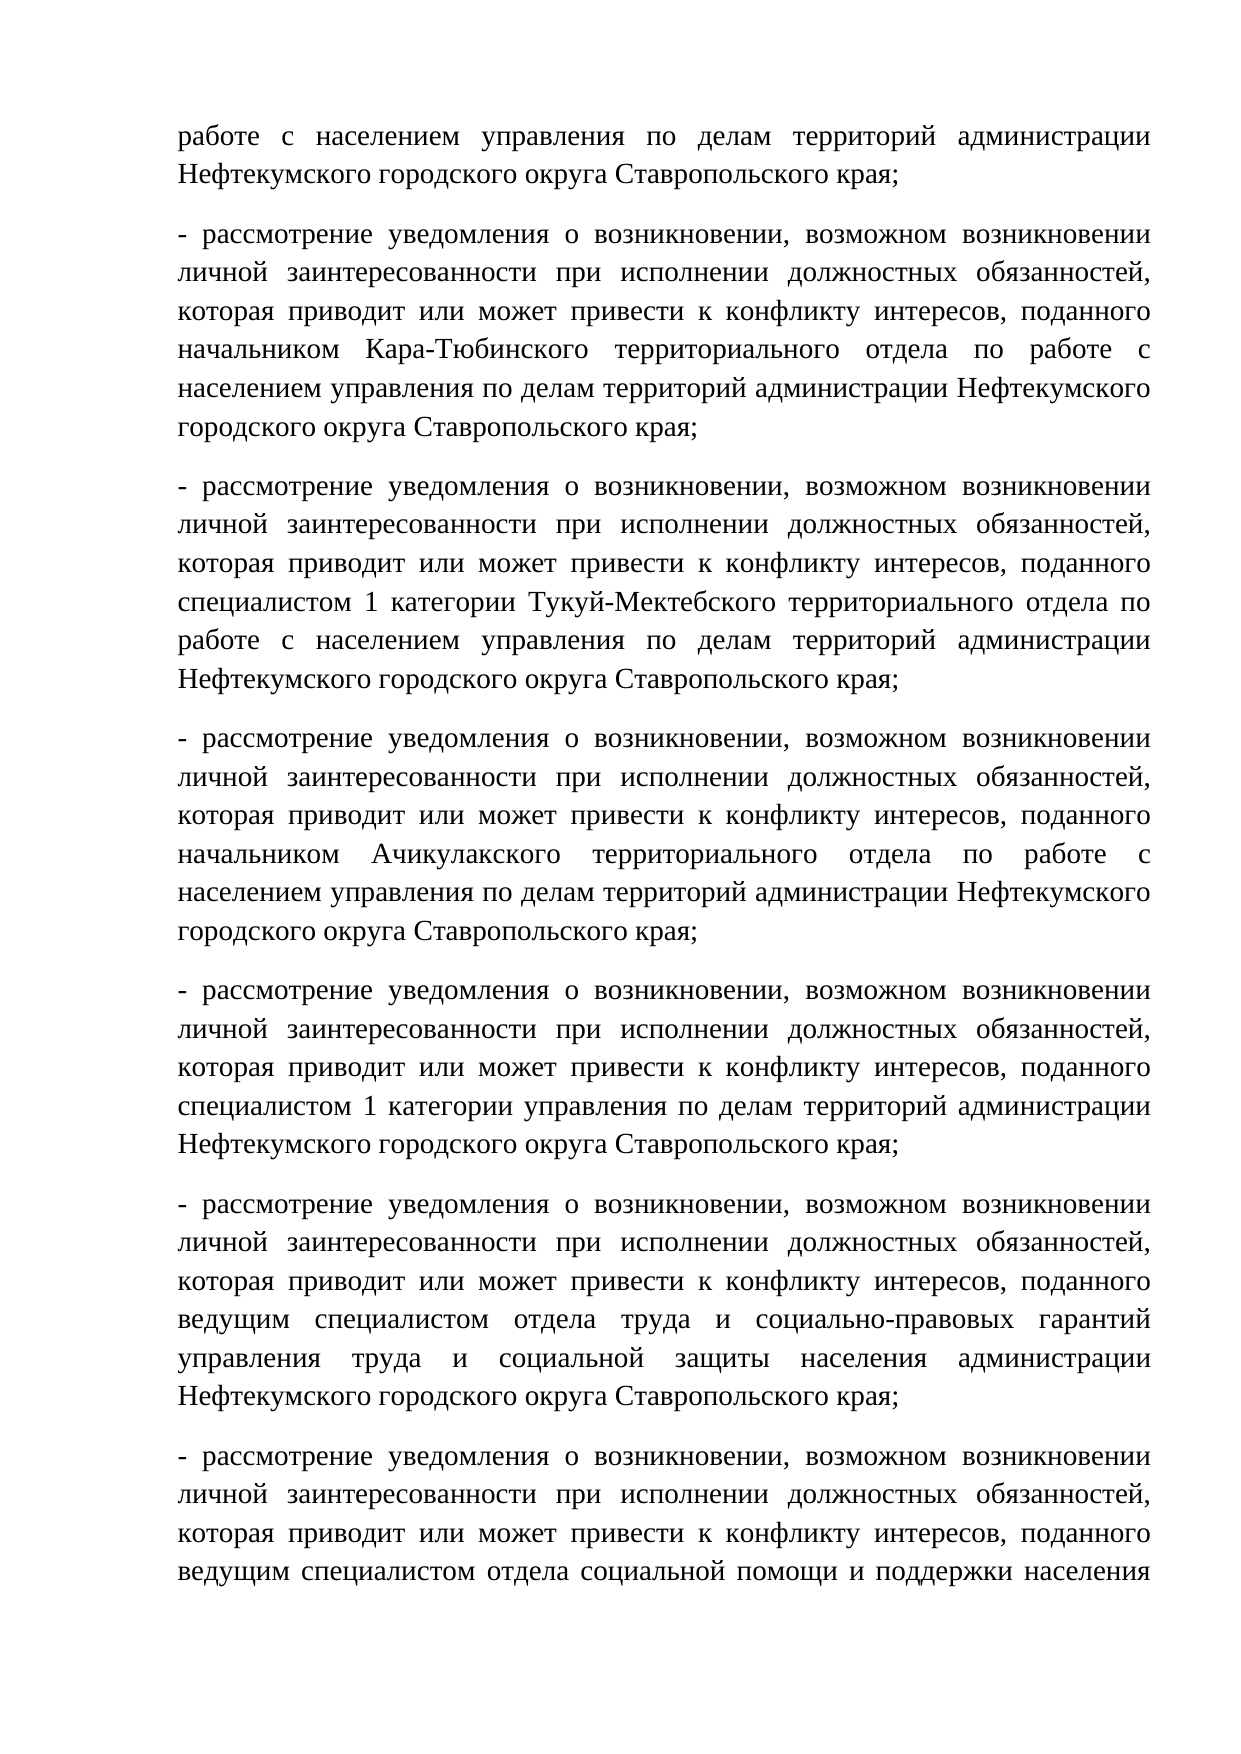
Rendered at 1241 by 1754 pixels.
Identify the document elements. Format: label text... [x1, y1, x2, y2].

text - рассмотрение уведомления о возникновении, возможном возникновении личной заинтересованности при исполнении должностных обязанностей, которая приводит или может привести к конфликту интересов, поданного специалистом 1 категории Тукуй-Мектебского территориального отдела по работе с населением управления по делам территорий администрации Нефтекумского городского округа Ставропольского края; [177, 468, 1152, 694]
text - рассмотрение уведомления о возникновении, возможном возникновении личной заинтересованности при исполнении должностных обязанностей, которая приводит или может привести к конфликту интересов, поданного начальником Ачикулакского территориального отдела по работе с населением управления по делам территорий администрации Нефтекумского городского округа Ставропольского края; [177, 720, 1152, 946]
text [177, 118, 1152, 190]
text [177, 1438, 1152, 1587]
text - рассмотрение уведомления о возникновении, возможном возникновении личной заинтересованности при исполнении должностных обязанностей, которая приводит или может привести к конфликту интересов, поданного начальником Кара-Тюбинского территориального отдела по работе с населением управления по делам территорий администрации Нефтекумского городского округа Ставропольского края; [177, 216, 1152, 442]
text - рассмотрение уведомления о возникновении, возможном возникновении личной заинтересованности при исполнении должностных обязанностей, которая приводит или может привести к конфликту интересов, поданного ведущим специалистом отдела труда и социально-правовых гарантий управления труда и социальной защиты населения администрации Нефтекумского городского округа Ставропольского края; [177, 1186, 1152, 1412]
text - рассмотрение уведомления о возникновении, возможном возникновении личной заинтересованности при исполнении должностных обязанностей, которая приводит или может привести к конфликту интересов, поданного специалистом 1 категории управления по делам территорий администрации Нефтекумского городского округа Ставропольского края; [177, 972, 1152, 1160]
